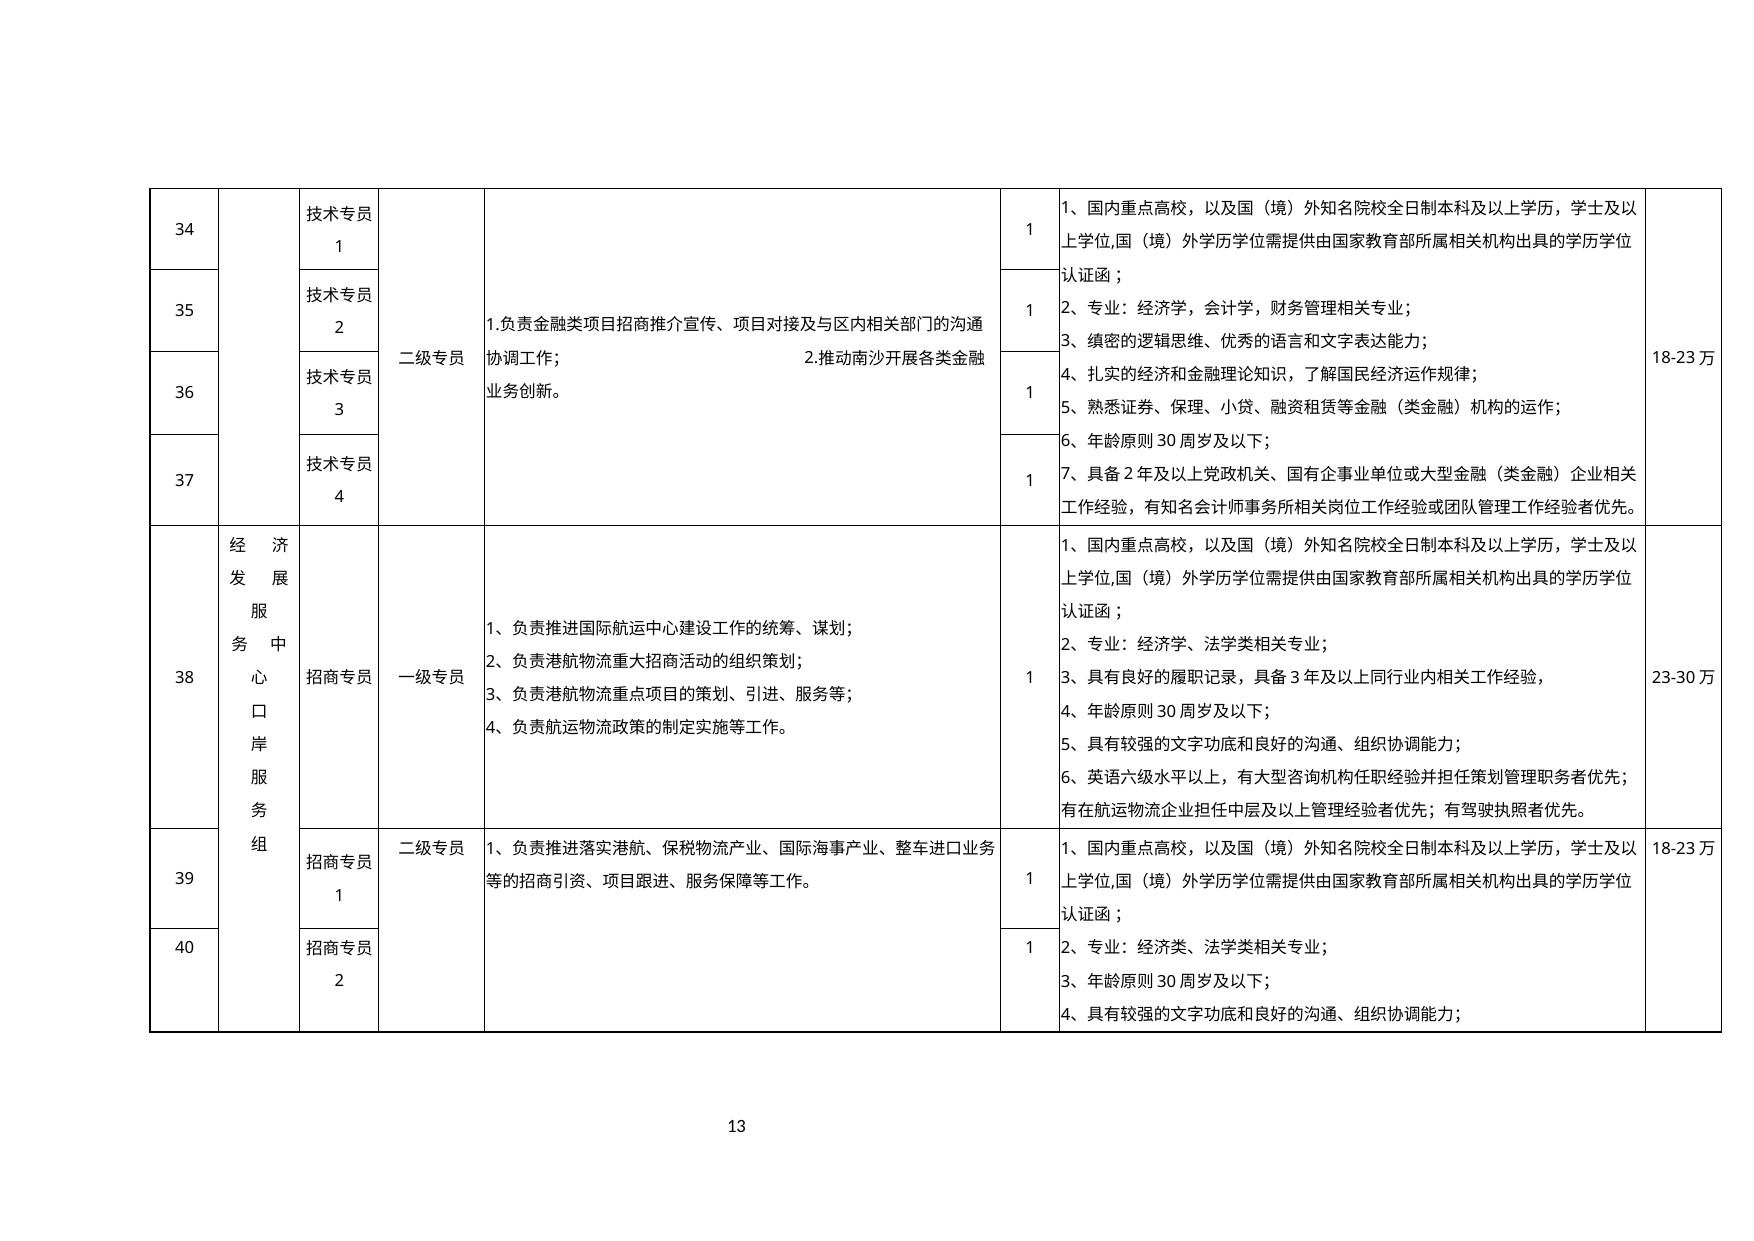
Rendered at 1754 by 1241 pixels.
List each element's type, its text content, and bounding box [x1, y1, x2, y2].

table_cell 1、负责推进落实港航、保税物流产业、国际海事产业、整车进口业务等的招商引资、项目跟进、服务保障等工作。 [485, 829, 1000, 1031]
table_cell 技术专员3 [300, 352, 378, 433]
table_cell 1、国内重点高校，以及国（境）外知名院校全日制本科及以上学历，学士及以上学位,国（境）外学历学位需提供由国家教育部所属相关机构出具的学历学位认证函 ； 2、专业：经济学，会计学，财务管理相关专业； 3、缜密的逻辑思维、优秀的语言和文字表达能力； 4、扎实的经济和金融理论知识，了解国民经济运作规律； 5、熟悉证券、保理、小贷、融资租赁等金融（类金融）机构的运作； 6、年龄原则30周岁及以下； 7、具备2年及以上党政机关、国有企事业单位或大型金融（类金融）企业相关工作经验，有知名会计师事务所相关岗位工作经验或团队管理工作经验者优先。 [1060, 189, 1645, 524]
table_cell 招商专员 [300, 526, 378, 828]
table_cell 1 [1001, 435, 1059, 524]
table_cell 40 [151, 929, 218, 1031]
table_cell 技术专员2 [300, 270, 378, 351]
table_cell 技术专员4 [300, 435, 378, 524]
table_cell 经 济 发 展 服 务 中 心 口 岸 服 务 组 [219, 526, 299, 1031]
table_cell 23-30万 [1646, 526, 1721, 828]
table_cell 负责推进国际航运中心建设工作的统筹、谋划； 负责港航物流重大招商活动的组织策划； 负责港航物流重点项目的策划、引进、服务等； 负责航运物流政策的制定实施等工作。 [485, 526, 1000, 828]
table_cell 39 [151, 829, 218, 928]
table_cell 18-23万 [1646, 829, 1721, 1031]
table_cell 招商专员2 [300, 929, 378, 1031]
table_cell 34 [151, 189, 218, 269]
table_cell 1 [1001, 929, 1059, 1031]
table_cell 国内重点高校，以及国（境）外知名院校全日制本科及以上学历，学士及以上学位,国（境）外学历学位需提供由国家教育部所属相关机构出具的学历学位认证函 ； 2、专业：经济学、法学类相关专业； 3、具有良好的履职记录，具备3年及以上同行业内相关工作经验， 4、年龄原则30周岁及以下； 5、具有较强的文字功底和良好的沟通、组织协调能力； 6、英语六级水平以上，有大型咨询机构任职经验并担任策划管理职务者优先；有在航运物流企业担任中层及以上管理经验者优先；有驾驶执照者优先。 [1060, 526, 1645, 828]
table_cell 国内重点高校，以及国（境）外知名院校全日制本科及以上学历，学士及以上学位,国（境）外学历学位需提供由国家教育部所属相关机构出具的学历学位认证函 ； 2、专业：经济类、法学类相关专业； 3、年龄原则30周岁及以下； 4、具有较强的文字功底和良好的沟通、组织协调能力； 5、英语六级水平以上，有大型咨询机构任职经验并担任策划管理职务者优先；有在航运物流企业担任中层及以上管理经验者优先；有驾驶执照者优先。 [1060, 829, 1645, 1031]
table_cell 二级专员 [379, 189, 484, 524]
table_cell 一级专员 [379, 526, 484, 828]
table_cell 1.负责金融类项目招商推介宣传、项目对接及与区内相关部门的沟通协调工作； 2.推动南沙开展各类金融业务创新。 [485, 189, 1000, 524]
table_cell 1 [1001, 829, 1059, 928]
table_cell 二级专员 [379, 829, 484, 1031]
table_cell 35 [151, 270, 218, 351]
table_cell 技术专员1 [300, 189, 378, 269]
table_cell 1 [1001, 526, 1059, 828]
table_cell 1 [1001, 270, 1059, 351]
table_cell 36 [151, 352, 218, 433]
table_cell 18-23万 [1646, 189, 1721, 524]
table_cell 1 [1001, 352, 1059, 433]
table_cell 招商专员1 [300, 829, 378, 928]
table_cell 37 [151, 435, 218, 524]
table_cell 38 [151, 526, 218, 828]
table_cell 1 [1001, 189, 1059, 269]
